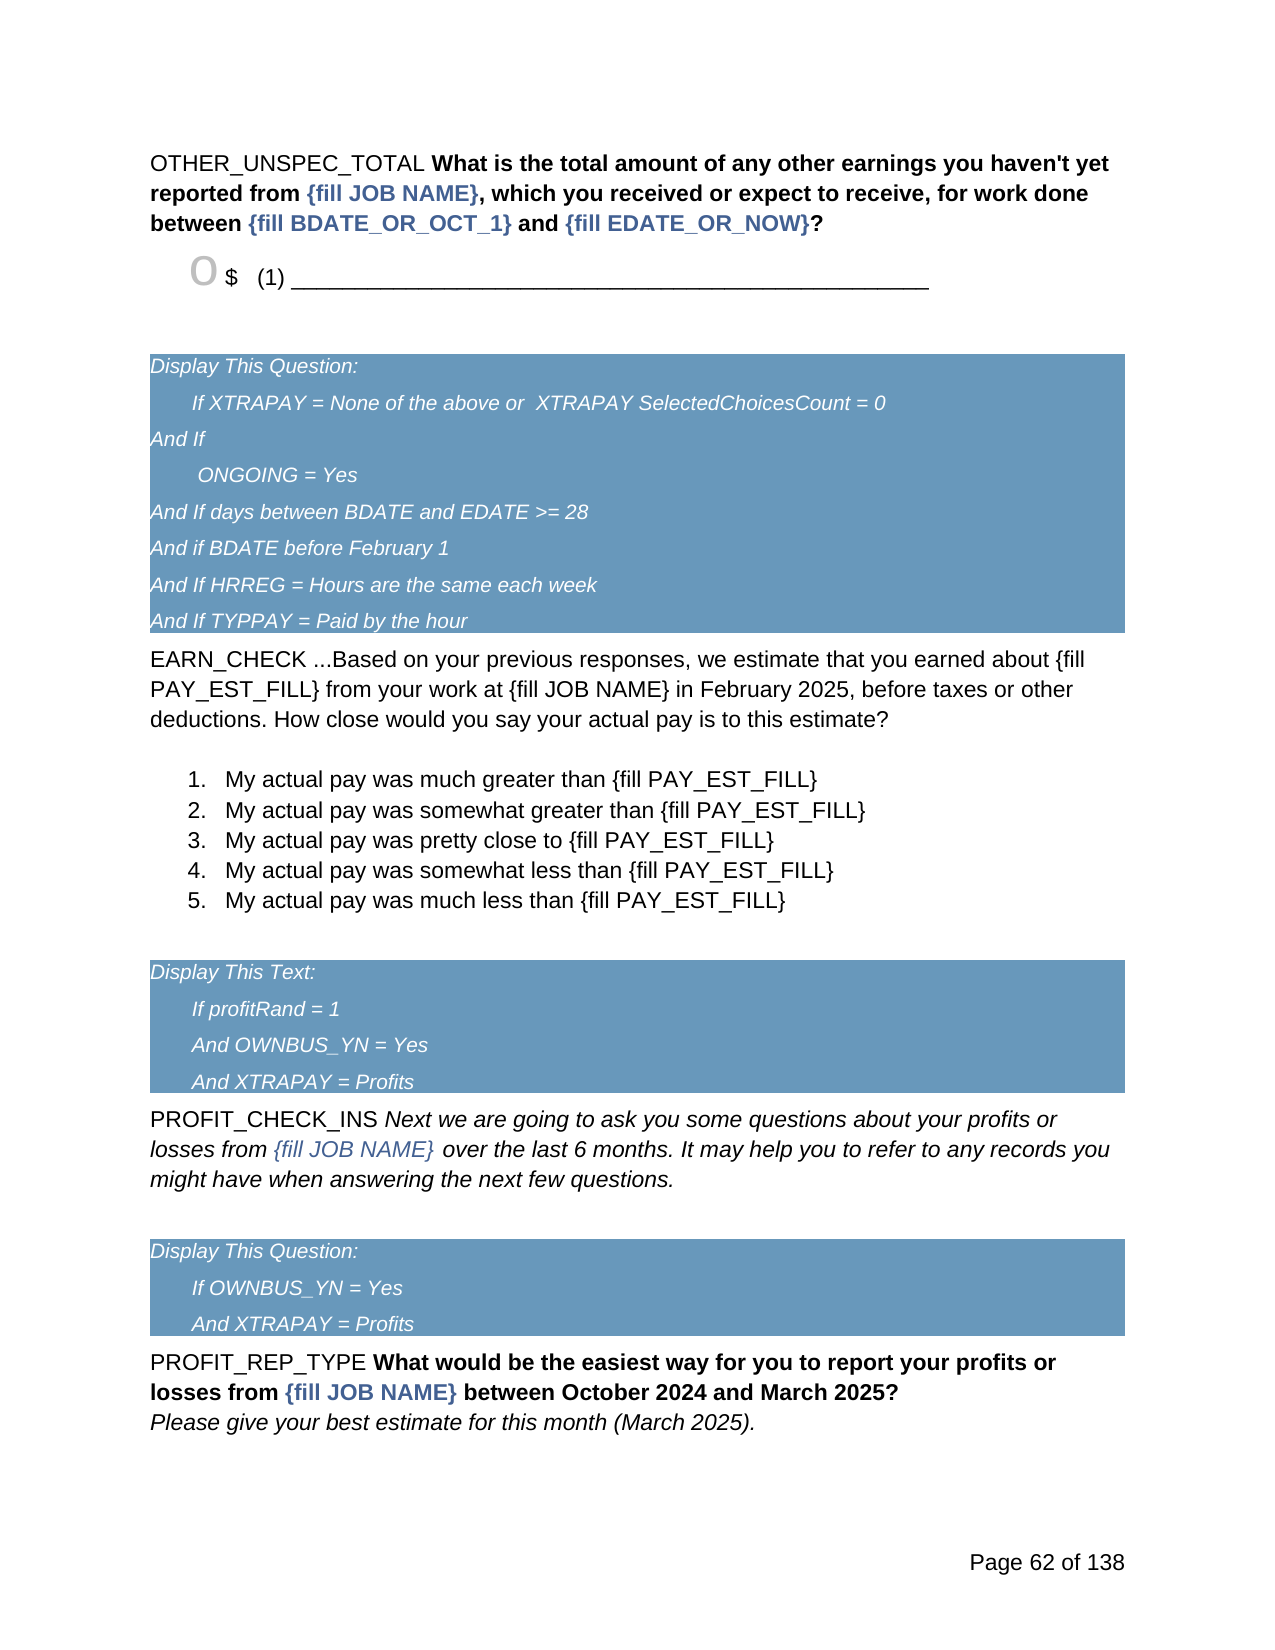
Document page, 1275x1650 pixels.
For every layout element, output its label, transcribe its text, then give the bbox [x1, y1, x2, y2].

text ONGOING = Yes [150, 463, 1125, 487]
list $ (1) __________________________________________________ [187, 241, 1125, 302]
text Display This Text: [150, 960, 1125, 984]
text And XTRAPAY = Profits [150, 1069, 1125, 1093]
text If profitRand = 1 [150, 997, 1125, 1021]
text And If TYPPAY = Paid by the hour [150, 609, 1125, 633]
text And OWNBUS_YN = Yes [150, 1033, 1125, 1057]
text And XTRAPAY = Profits [150, 1312, 1125, 1336]
list My actual pay was somewhat less than {fill PAY_EST_FILL} [187, 857, 1125, 883]
list My actual pay was much greater than {fill PAY_EST_FILL} [187, 766, 1125, 793]
text If XTRAPAY = None of the above or XTRAPAY SelectedChoicesCount = 0 [150, 390, 1125, 414]
text Please give your best estimate for this month (March 2025). [150, 1409, 1125, 1435]
list My actual pay was pretty close to {fill PAY_EST_FILL} [187, 827, 1125, 853]
text Display This Question: [150, 354, 1125, 378]
text OTHER_UNSPEC_TOTAL What is the total amount of any other earnings you haven't yet reported from {fill JOB NAME}, which you received or expect to receive, for work done between {fill BDATE_OR_OCT_1} and {fill EDATE_OR_NOW}? [150, 150, 1125, 237]
list My actual pay was somewhat greater than {fill PAY_EST_FILL} [187, 797, 1125, 823]
text And if BDATE before February 1 [150, 536, 1125, 560]
text Display This Question: [150, 1239, 1125, 1263]
text If OWNBUS_YN = Yes [150, 1276, 1125, 1300]
text And If HRREG = Hours are the same each week [150, 573, 1125, 597]
text EARN_CHECK ...Based on your previous responses, we estimate that you earned about {fill PAY_EST_FILL} from your work at {fill JOB NAME} in February 2025, before taxes or other deductions. How close would you say your actual pay is to this estimate? [150, 646, 1125, 732]
text And If days between BDATE and EDATE >= 28 [150, 500, 1125, 524]
list My actual pay was much less than {fill PAY_EST_FILL} [187, 887, 1125, 913]
text PROFIT_CHECK_INS Next we are going to ask you some questions about your profits or losses from {fill JOB NAME} over the last 6 months. It may help you to refer to any records you might have when answering the next few questions. [150, 1106, 1125, 1193]
text PROFIT_REP_TYPE What would be the easiest way for you to report your profits or losses from {fill JOB NAME} between October 2024 and March 2025? [150, 1349, 1125, 1405]
text And If [150, 427, 1125, 451]
